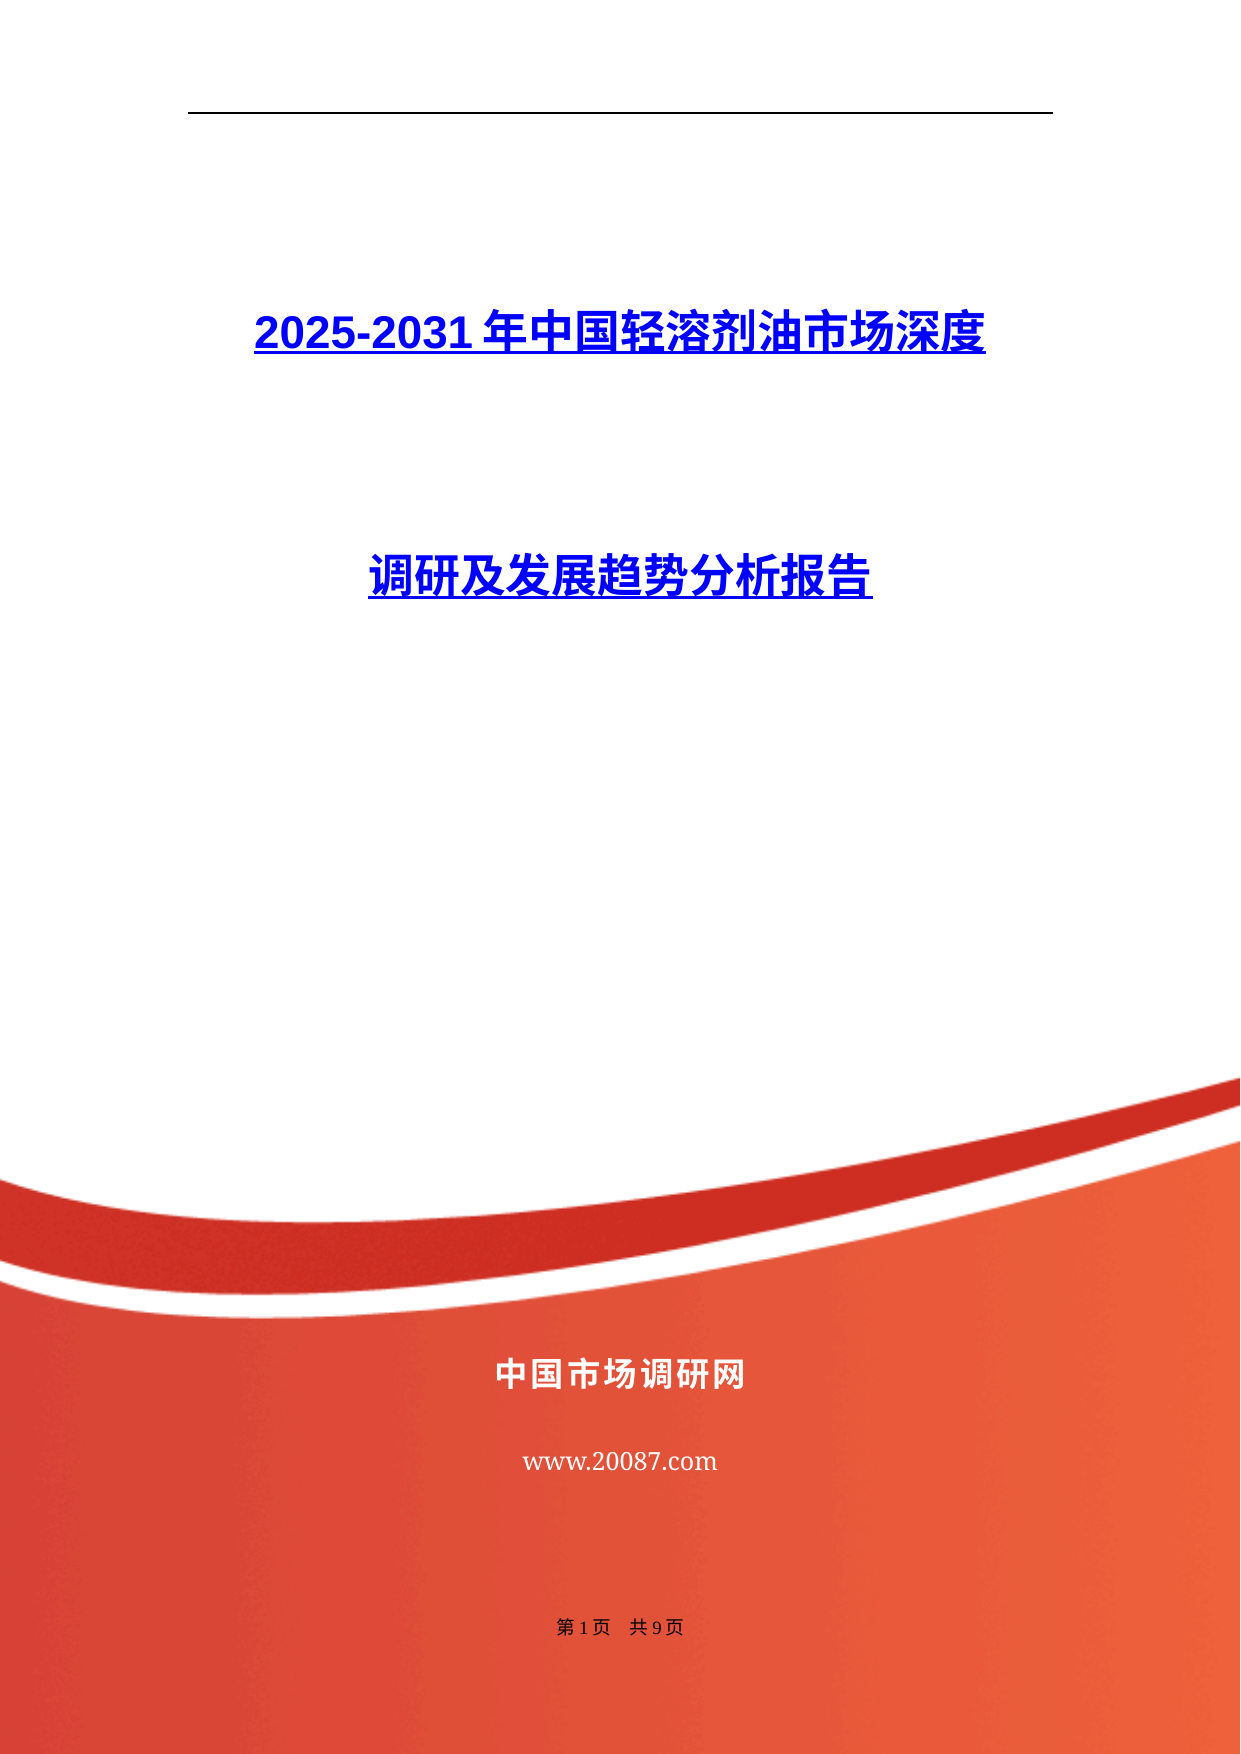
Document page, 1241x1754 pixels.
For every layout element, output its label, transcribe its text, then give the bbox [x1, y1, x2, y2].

subtitle 中国市场调研网 [187, 1339, 1053, 1404]
picture [0, 1006, 1241, 1754]
text www.20087.com [187, 1428, 1053, 1493]
table_header 2025-2031年中国轻溶剂油市场深度调研及发展趋势分析报告 [188, 207, 1053, 773]
